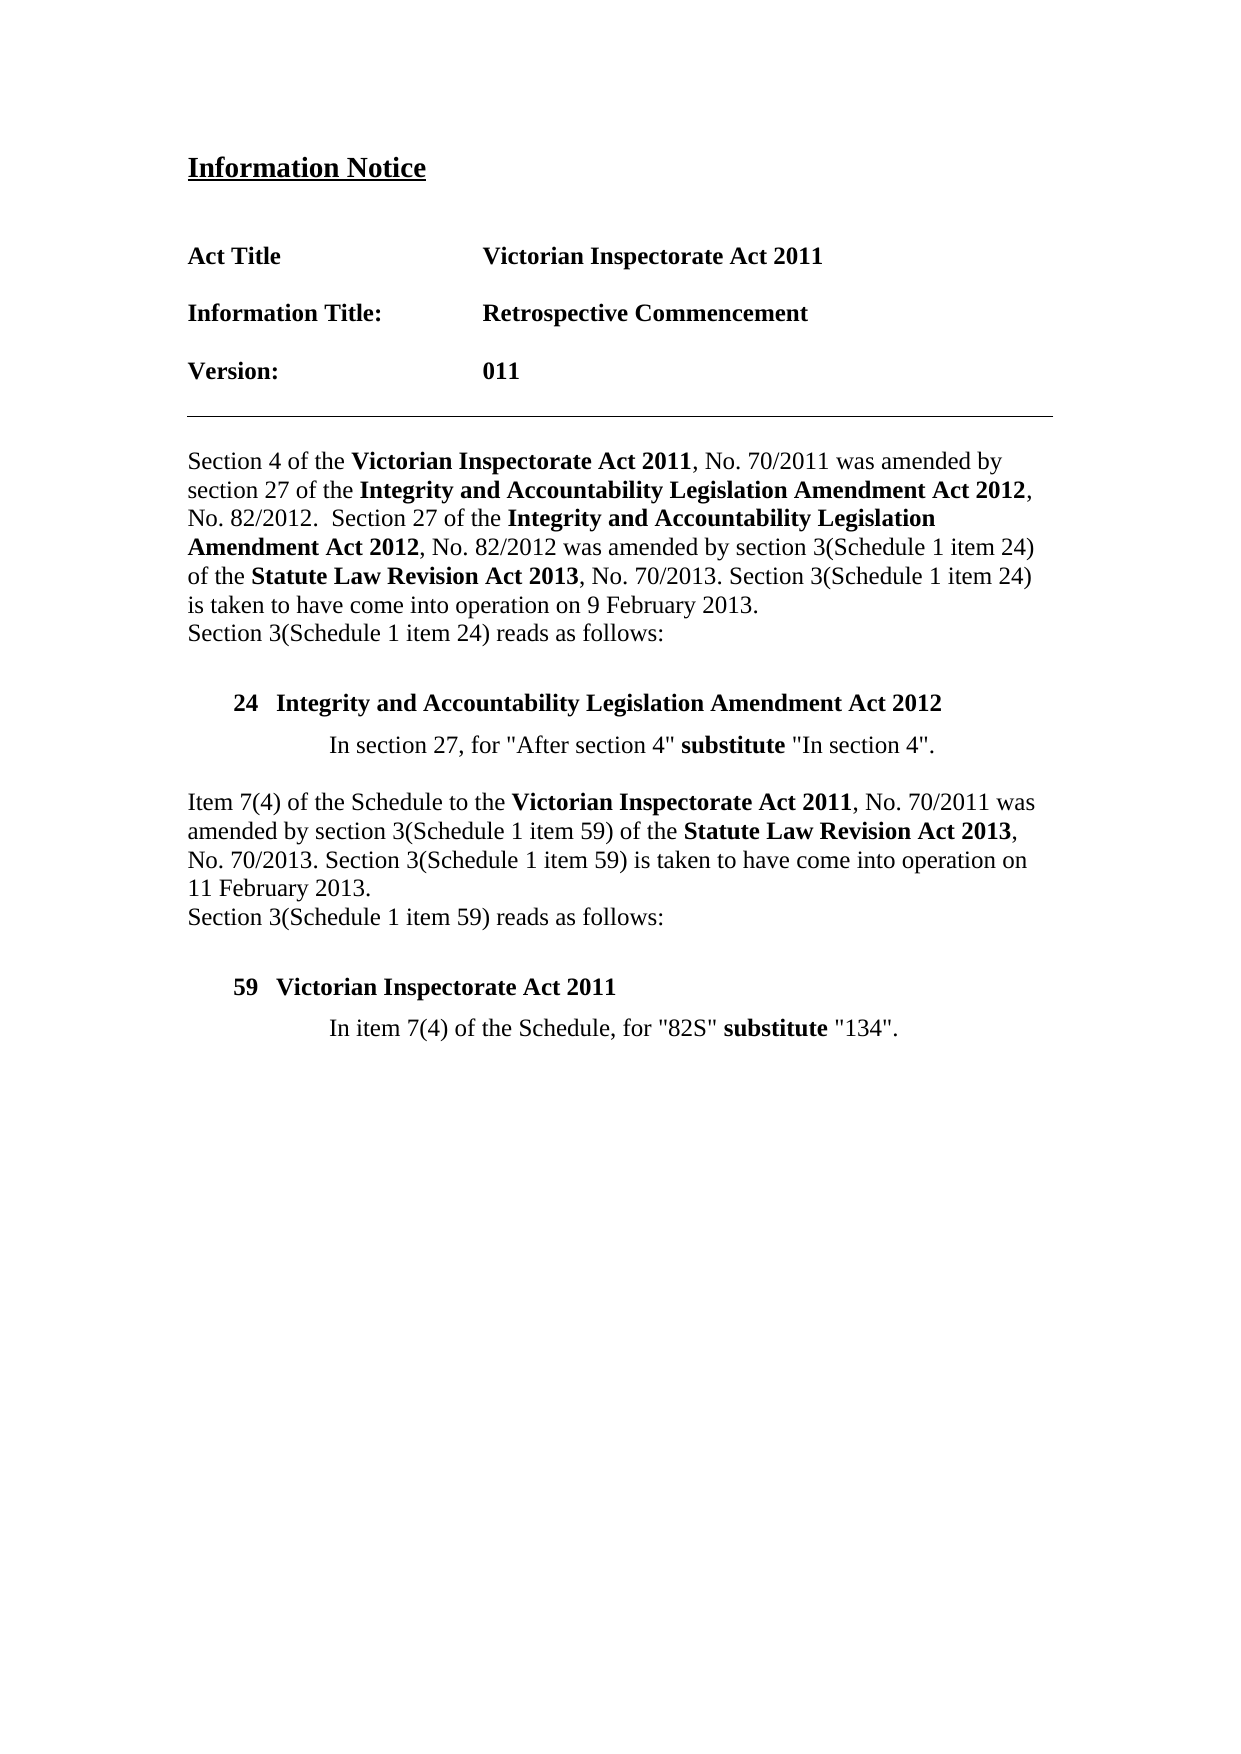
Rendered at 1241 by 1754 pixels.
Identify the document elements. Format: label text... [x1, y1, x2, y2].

text In item 7(4) of the Schedule, for "82S" substitute "134". [329, 1013, 1053, 1042]
text Version: 011 [187, 356, 1053, 385]
text In section 27, for "After section 4" substitute "In section 4". [329, 730, 1053, 758]
text Item 7(4) of the Schedule to the Victorian Inspectorate Act 2011, No. 70/2011 was amended by section 3(Schedule 1 item 59) of the Statute Law Revision Act 2013, No. 70/2013. Section 3(Schedule 1 item 59) is taken to have come into operation on 11 February 2013. Section 3(Schedule 1 item 59) reads as follows: [187, 787, 1053, 931]
text Information Title: Retrospective Commencement [187, 298, 1053, 327]
subtitle 24 Integrity and Accountability Legislation Amendment Act 2012 [187, 688, 1053, 717]
subtitle 59 Victorian Inspectorate Act 2011 [187, 972, 1053, 1001]
text Section 4 of the Victorian Inspectorate Act 2011, No. 70/2011 was amended by section 27 of the Integrity and Accountability Legislation Amendment Act 2012, No. 82/2012. Section 27 of the Integrity and Accountability Legislation Amendment Act 2012, No. 82/2012 was amended by section 3(Schedule 1 item 24) of the Statute Law Revision Act 2013, No. 70/2013. Section 3(Schedule 1 item 24) is taken to have come into operation on 9 February 2013. Section 3(Schedule 1 item 24) reads as follows: [187, 446, 1053, 647]
text Act Title Victorian Inspectorate Act 2011 [187, 241, 1053, 270]
text Information Notice [187, 150, 1053, 183]
